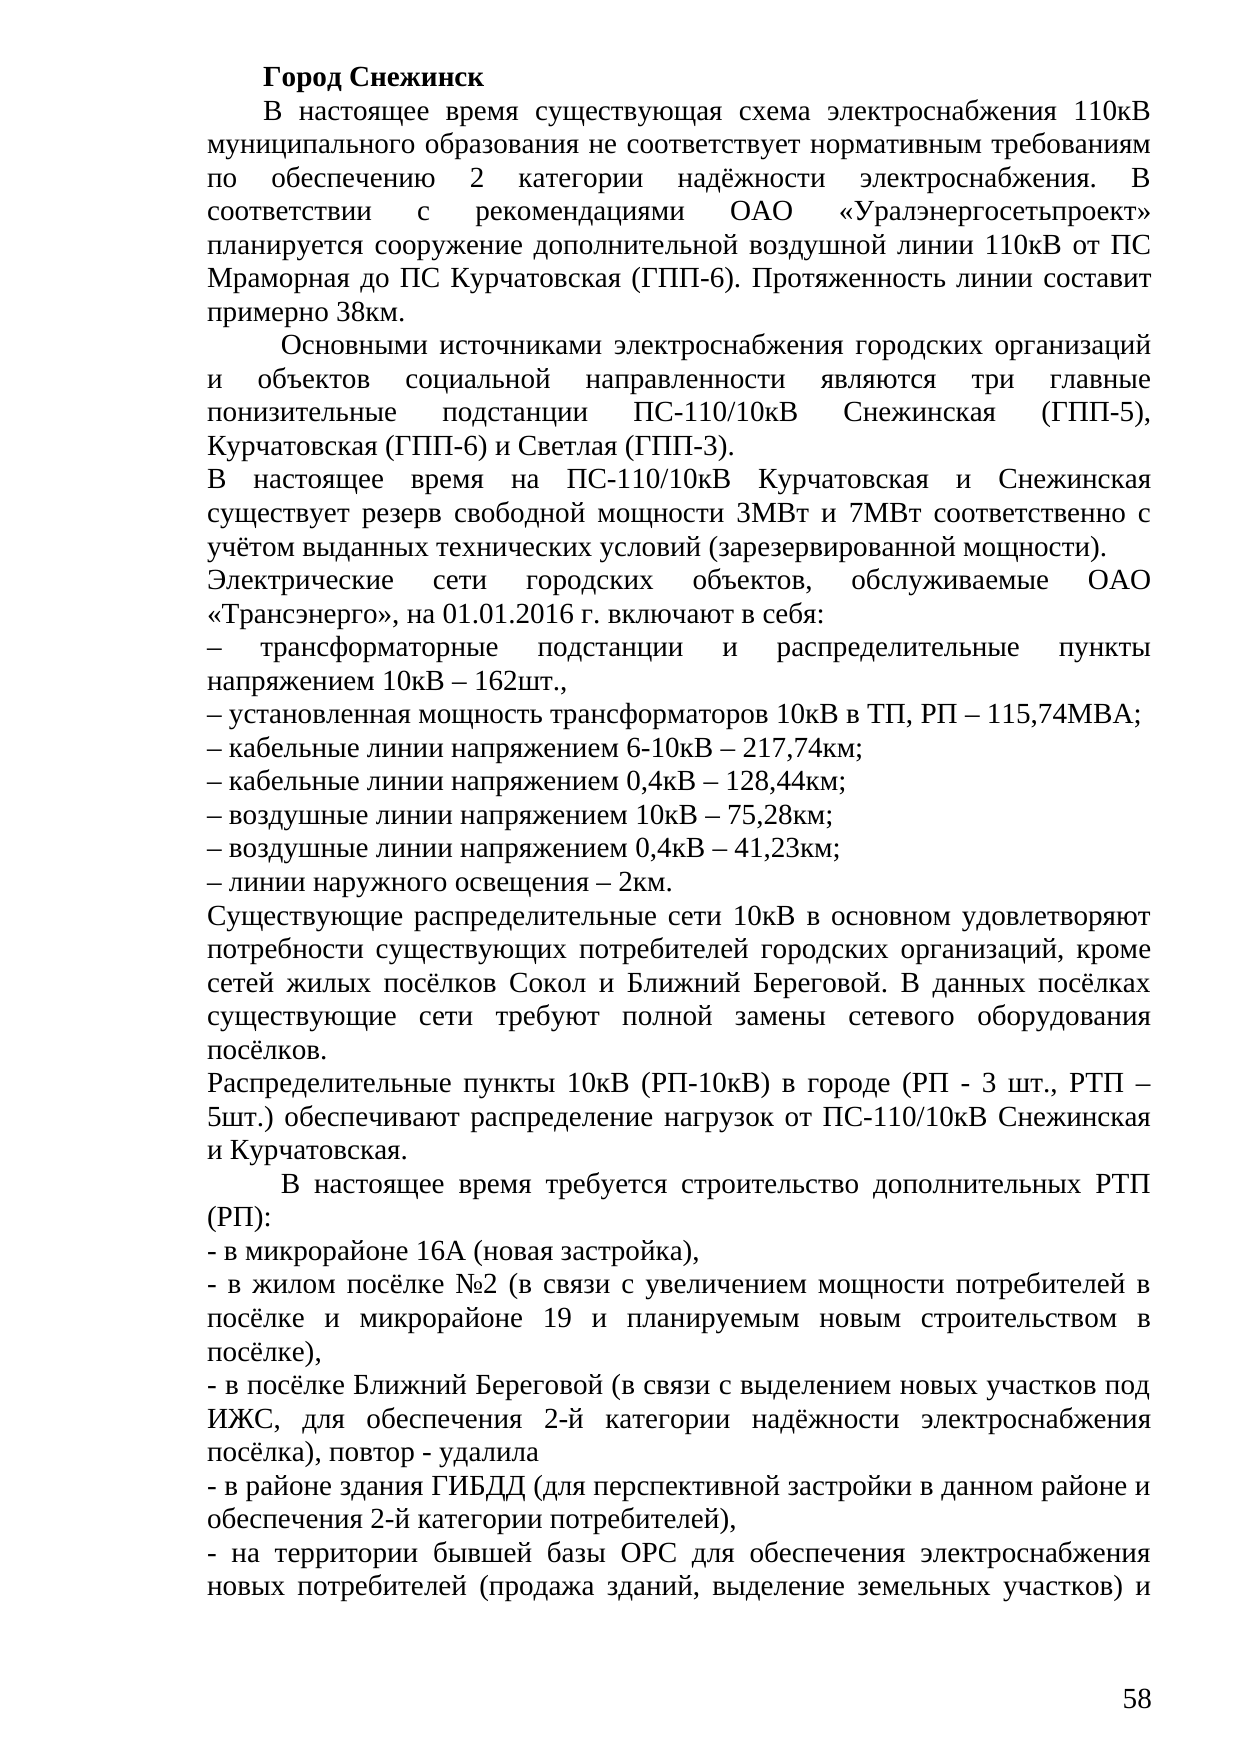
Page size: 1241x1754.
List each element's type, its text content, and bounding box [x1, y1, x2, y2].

text В настоящее время требуется строительство дополнительных РТП (РП): [207, 1166, 1152, 1233]
text – трансформаторные подстанции и распределительные пункты напряжением 10кВ – 162шт., [207, 629, 1152, 696]
text - в жилом посёлке №2 (в связи с увеличением мощности потребителей в посёлке и микрорайоне 19 и планируемым новым строительством в посёлке), [207, 1267, 1152, 1367]
text Основными источниками электроснабжения городских организаций и объектов социальной направленности являются три главные понизительные подстанции ПС-110/10кВ Снежинская (ГПП-5), Курчатовская (ГПП-6) и Светлая (ГПП-3). [207, 327, 1152, 462]
text Город Снежинск [207, 59, 1152, 93]
text В настоящее время существующая схема электроснабжения 110кВ муниципального образования не соответствует нормативным требованиям по обеспечению 2 категории надёжности электроснабжения. В соответствии с рекомендациями ОАО «Уралэнергосетьпроект» планируется сооружение дополнительной воздушной линии 110кВ от ПС Мраморная до ПС Курчатовская (ГПП-6). Протяженность линии составит примерно 38км. [207, 93, 1152, 327]
text – линии наружного освещения – 2км. [207, 864, 1152, 898]
text – воздушные линии напряжением 10кВ – 75,28км; [207, 797, 1152, 831]
text Распределительные пункты 10кВ (РП-10кВ) в городе (РП - 3 шт., РТП – 5шт.) обеспечивают распределение нагрузок от ПС-110/10кВ Снежинская и Курчатовская. [207, 1065, 1152, 1166]
text - в микрорайоне 16А (новая застройка), [207, 1233, 1152, 1267]
text В настоящее время на ПС-110/10кВ Курчатовская и Снежинская существует резерв свободной мощности 3МВт и 7МВт соответственно с учётом выданных технических условий (зарезервированной мощности). [207, 462, 1152, 562]
text – установленная мощность трансформаторов 10кВ в ТП, РП – 115,74МВА; [207, 696, 1152, 730]
text – кабельные линии напряжением 0,4кВ – 128,44км; [207, 763, 1152, 797]
text – кабельные линии напряжением 6-10кВ – 217,74км; [207, 730, 1152, 763]
text – воздушные линии напряжением 0,4кВ – 41,23км; [207, 831, 1152, 864]
text Существующие распределительные сети 10кВ в основном удовлетворяют потребности существующих потребителей городских организаций, кроме сетей жилых посёлков Сокол и Ближний Береговой. В данных посёлках существующие сети требуют полной замены сетевого оборудования посёлков. [207, 898, 1152, 1065]
text Электрические сети городских объектов, обслуживаемые ОАО «Трансэнерго», на 01.01.2016 г. включают в себя: [207, 562, 1152, 629]
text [207, 1535, 1152, 1602]
text - в районе здания ГИБДД (для перспективной застройки в данном районе и обеспечения 2-й категории потребителей), [207, 1468, 1152, 1535]
text - в посёлке Ближний Береговой (в связи с выделением новых участков под ИЖС, для обеспечения 2-й категории надёжности электроснабжения посёлка), повтор - удалила [207, 1367, 1152, 1468]
